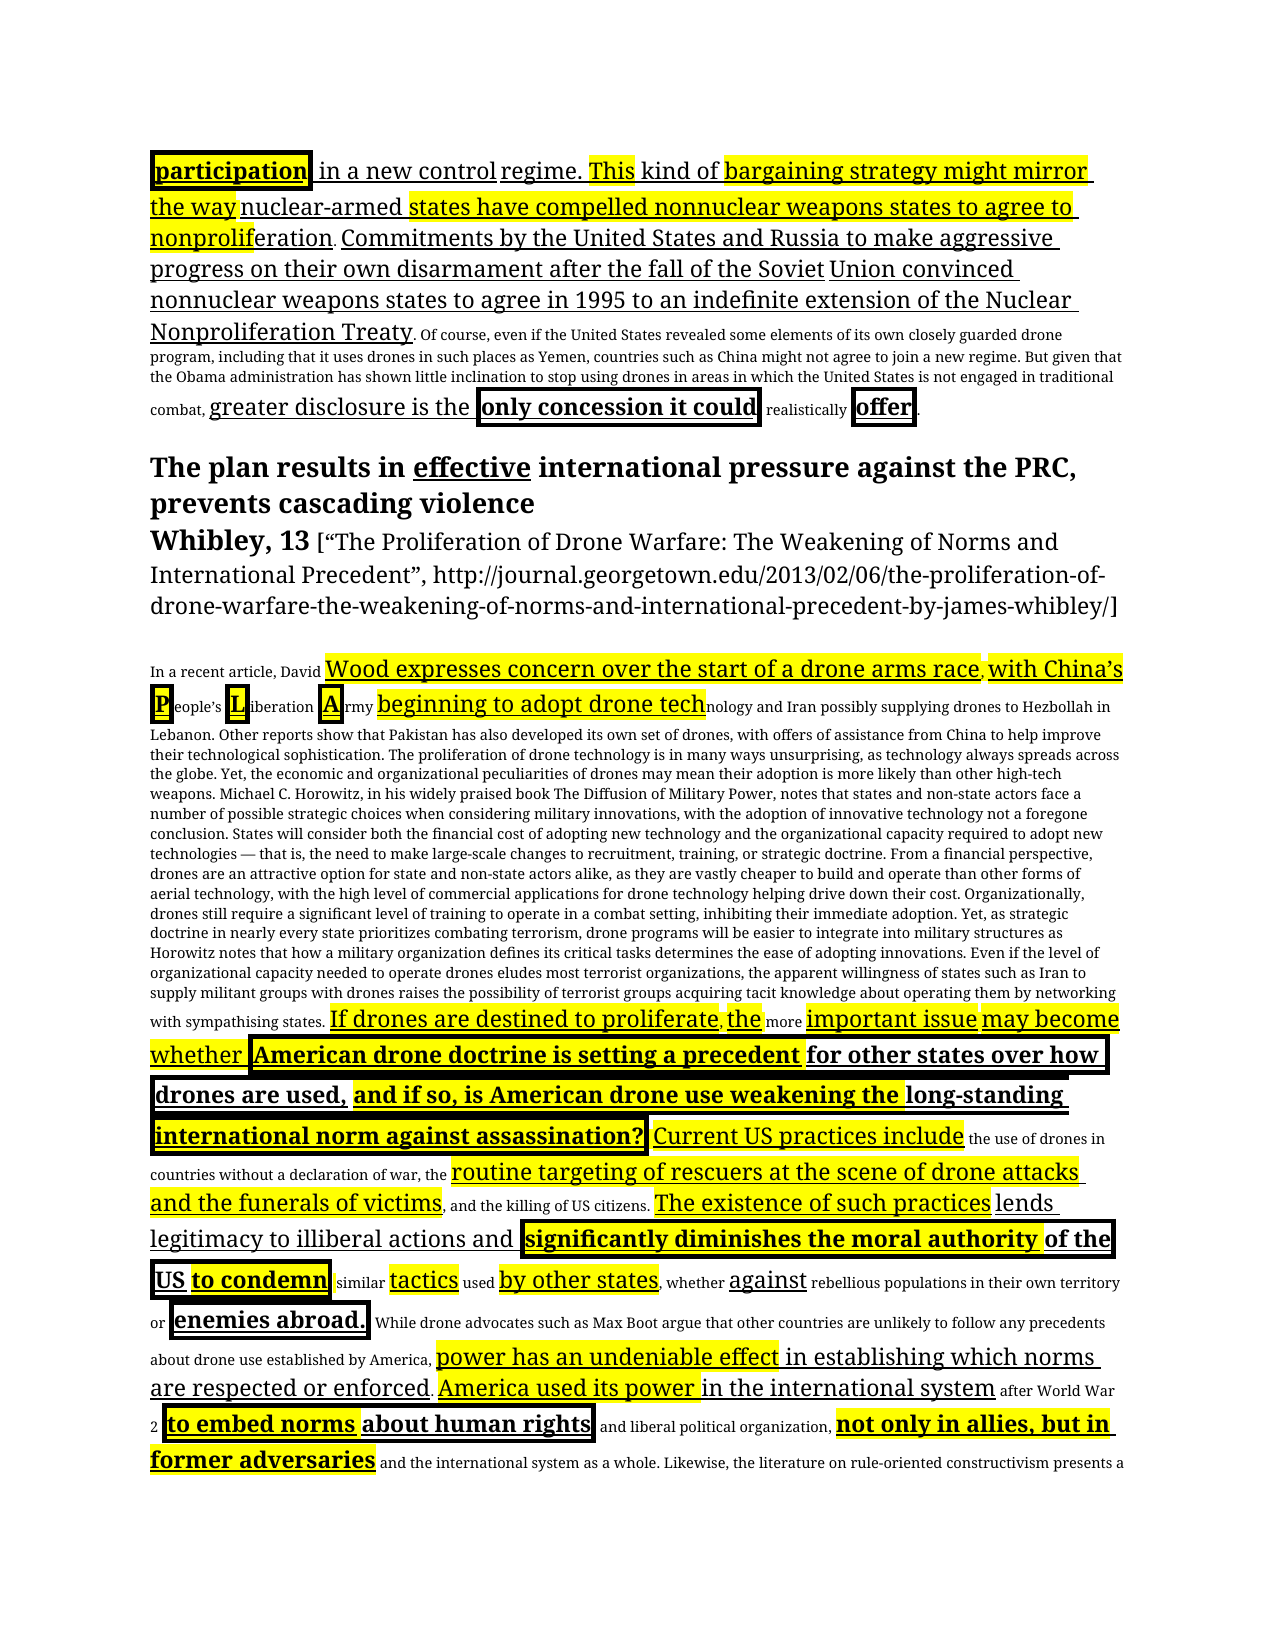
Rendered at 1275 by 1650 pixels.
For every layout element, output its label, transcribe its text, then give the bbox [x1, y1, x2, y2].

subtitle The plan results in effective international pressure against the PRC, prevents cascading violence [150, 448, 1125, 522]
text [150, 652, 1125, 1475]
text Whibley, 13 [“The Proliferation of Drone Warfare: The Weakening of Norms and International Precedent”, http://journal.georgetown.edu/2013/02/06/the-proliferation-of-drone-warfare-the-weakening-of-norms-and-international-precedent-by-james-whibley/] [150, 522, 1125, 621]
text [150, 150, 1125, 427]
